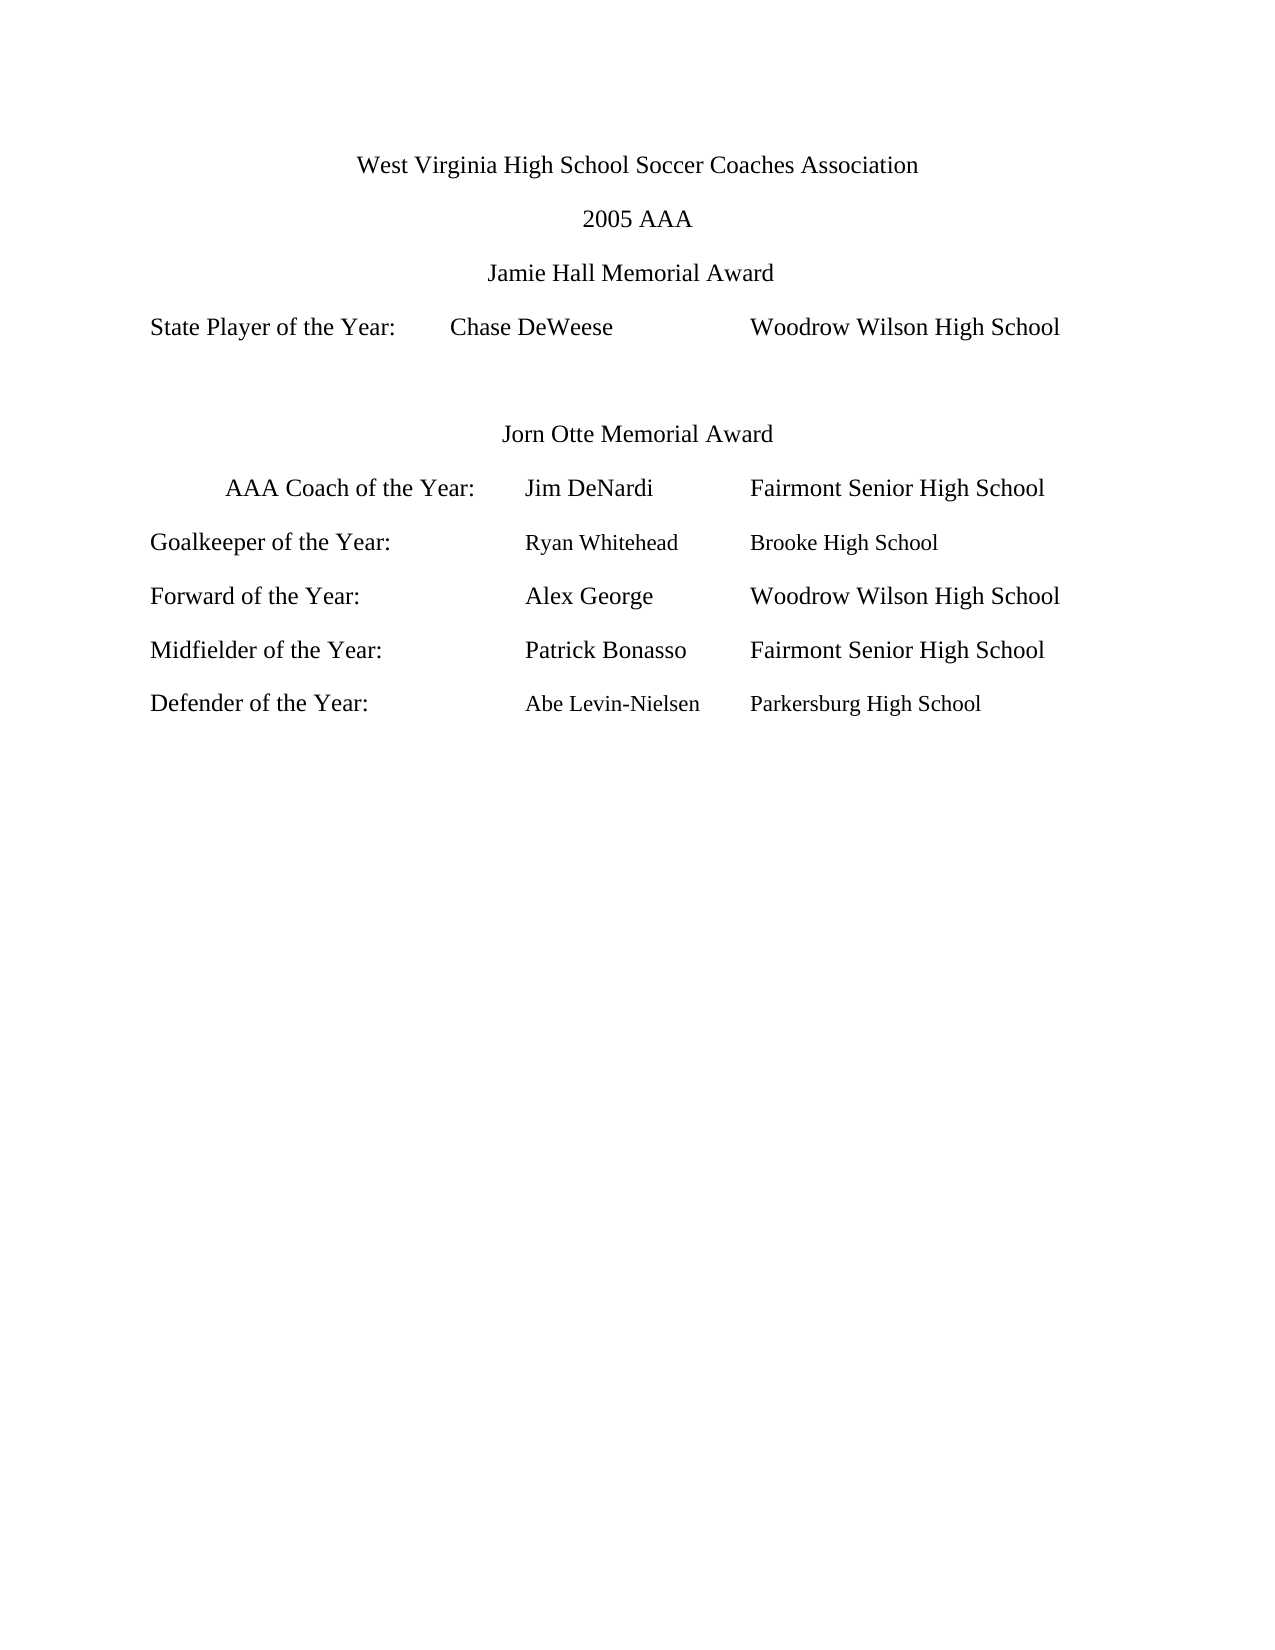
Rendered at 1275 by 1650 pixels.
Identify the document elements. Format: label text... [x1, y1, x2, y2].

text 2005 AAA [150, 204, 1125, 233]
text AAA Coach of the Year: Jim DeNardi Fairmont Senior High School [150, 473, 1125, 502]
text Defender of the Year: Abe Levin-Nielsen Parkersburg High School [150, 688, 1125, 750]
text Jamie Hall Memorial Award [150, 258, 1125, 286]
text State Player of the Year: Chase DeWeese Woodrow Wilson High School [150, 312, 1125, 340]
text Midfielder of the Year: Patrick Bonasso Fairmont Senior High School [150, 635, 1125, 663]
text Forward of the Year: Alex George Woodrow Wilson High School [150, 581, 1125, 609]
text Jorn Otte Memorial Award [150, 419, 1125, 448]
text West Virginia High School Soccer Coaches Association [150, 150, 1125, 179]
text Goalkeeper of the Year: Ryan Whitehead Brooke High School [150, 527, 1125, 556]
